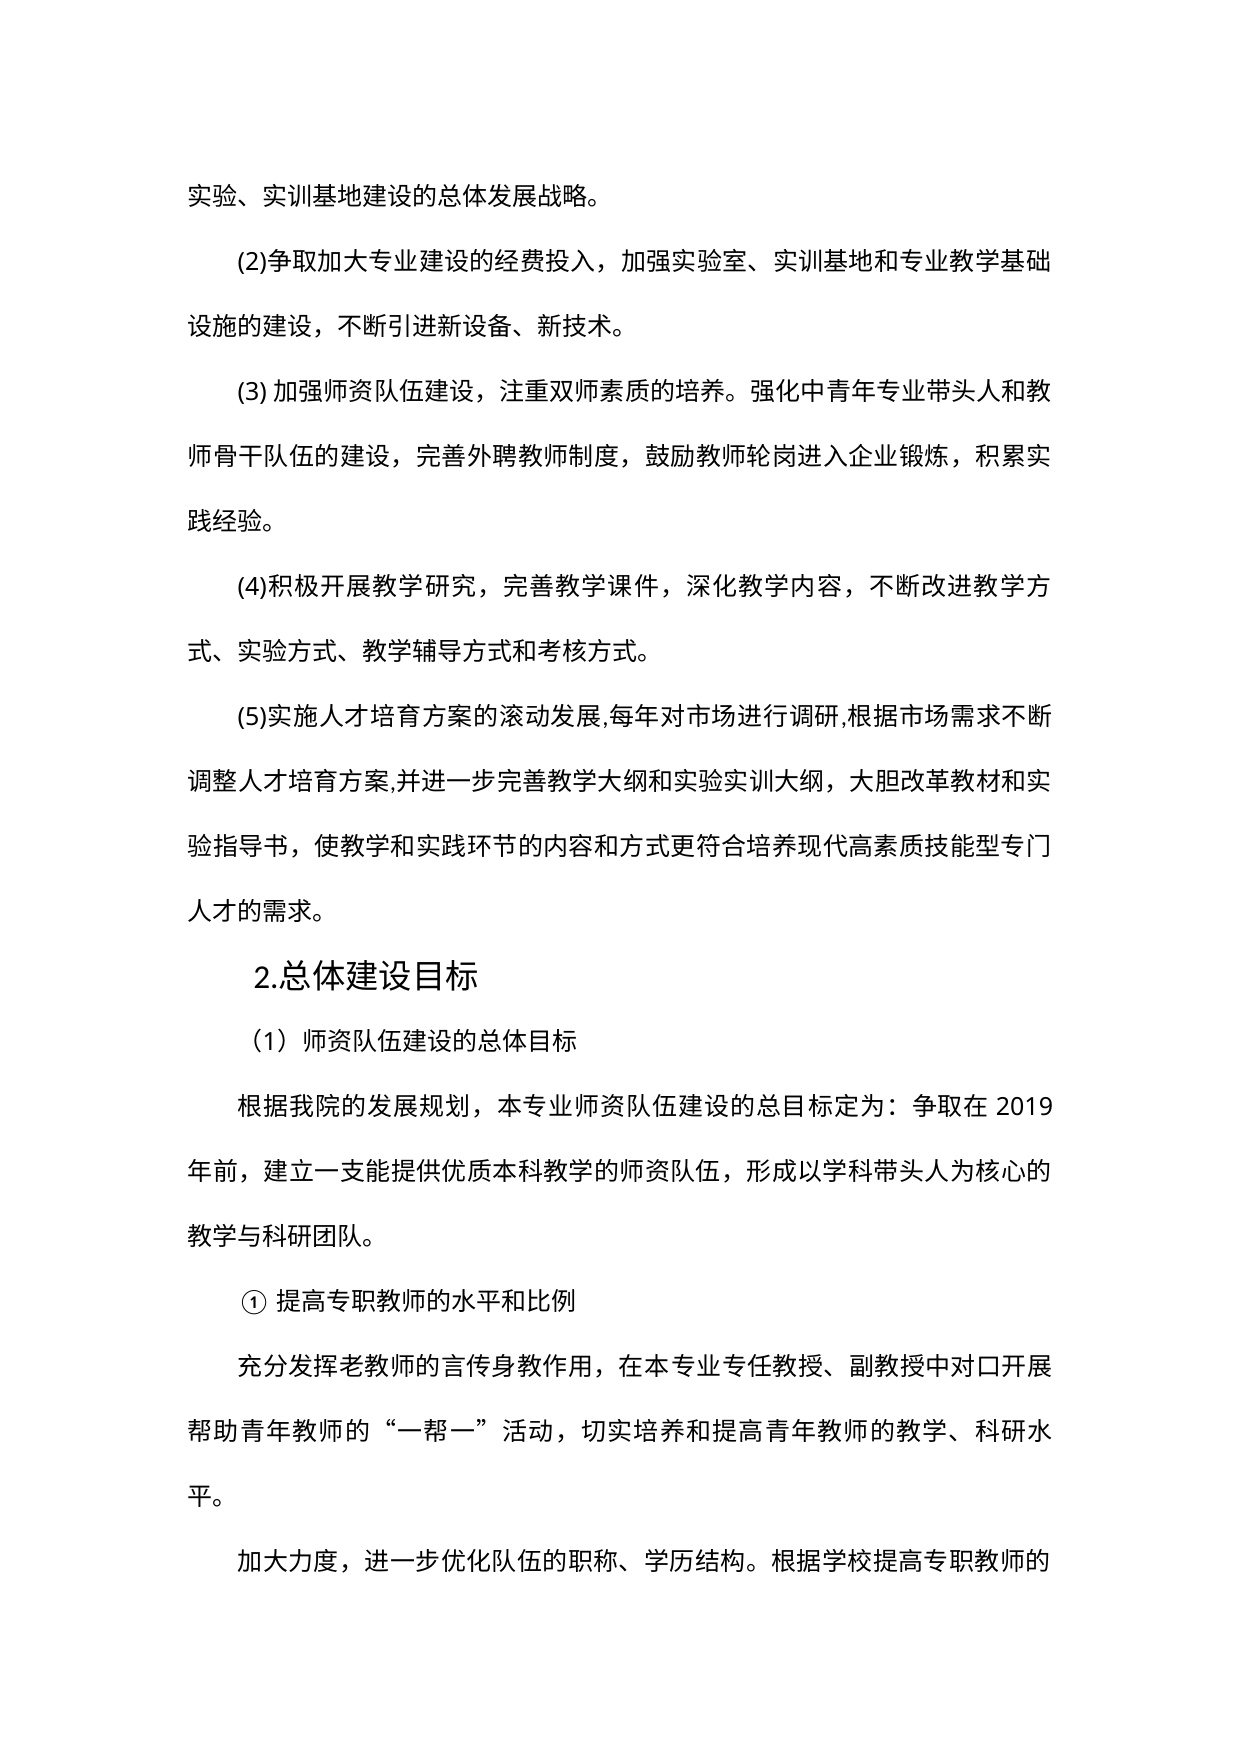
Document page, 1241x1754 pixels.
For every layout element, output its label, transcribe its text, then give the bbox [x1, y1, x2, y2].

text （1）师资队伍建设的总体目标 [187, 1007, 1053, 1072]
text ①提高专职教师的水平和比例 [187, 1267, 1053, 1332]
text 2.总体建设目标 [187, 942, 1053, 1007]
text (5)实施人才培育方案的滚动发展,每年对市场进行调研,根据市场需求不断调整人才培育方案,并进一步完善教学大纲和实验实训大纲，大胆改革教材和实验指导书，使教学和实践环节的内容和方式更符合培养现代高素质技能型专门人才的需求。 [187, 682, 1053, 942]
text 根据我院的发展规划，本专业师资队伍建设的总目标定为：争取在2019年前，建立一支能提供优质本科教学的师资队伍，形成以学科带头人为核心的教学与科研团队。 [187, 1072, 1053, 1267]
text (4)积极开展教学研究，完善教学课件，深化教学内容，不断改进教学方式、实验方式、教学辅导方式和考核方式。 [187, 552, 1053, 682]
text (2)争取加大专业建设的经费投入，加强实验室、实训基地和专业教学基础设施的建设，不断引进新设备、新技术。 [187, 227, 1053, 357]
text 充分发挥老教师的言传身教作用，在本专业专任教授、副教授中对口开展帮助青年教师的“一帮一”活动，切实培养和提高青年教师的教学、科研水平。 [187, 1332, 1053, 1527]
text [187, 162, 1053, 227]
text (3) 加强师资队伍建设，注重双师素质的培养。强化中青年专业带头人和教师骨干队伍的建设，完善外聘教师制度，鼓励教师轮岗进入企业锻炼，积累实践经验。 [187, 357, 1053, 552]
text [187, 1527, 1053, 1592]
